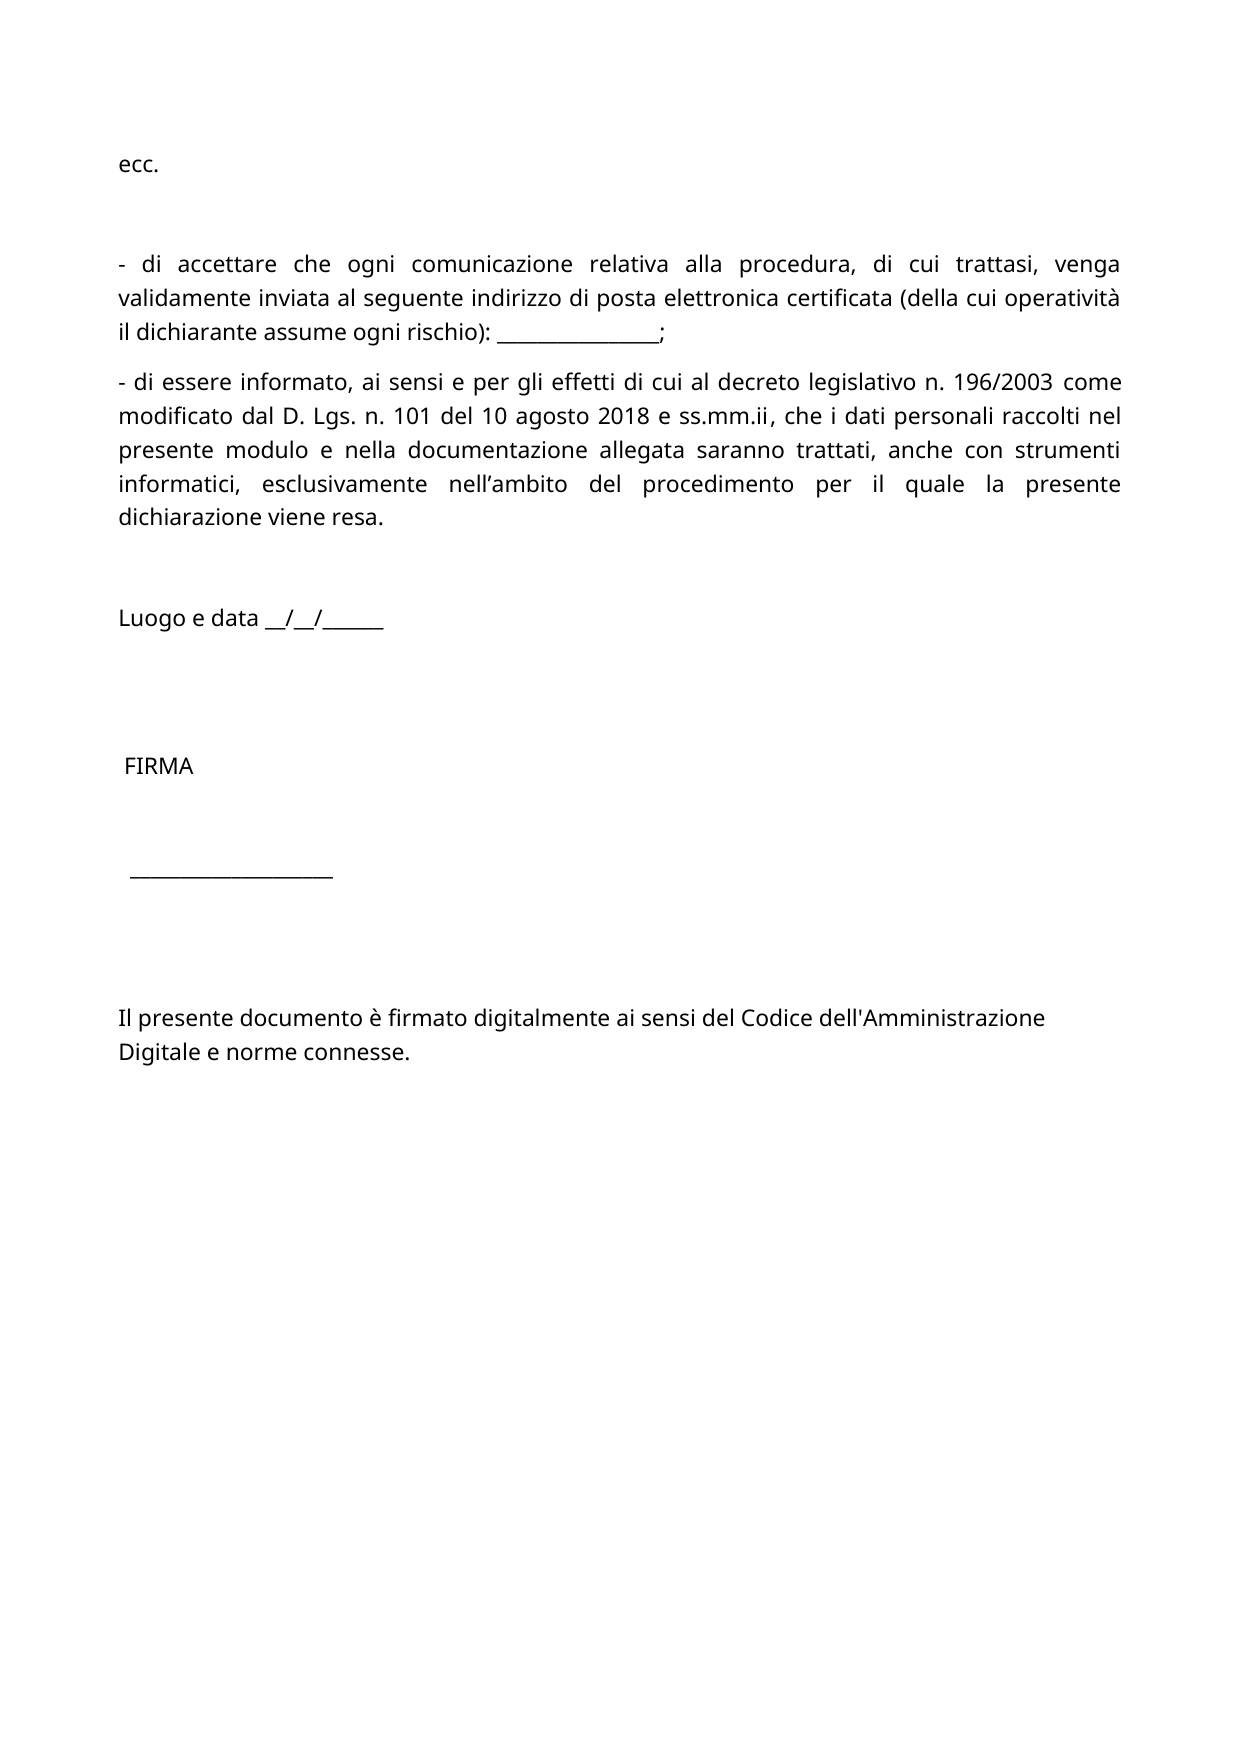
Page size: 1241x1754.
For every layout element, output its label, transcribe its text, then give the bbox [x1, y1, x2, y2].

text - di accettare che ogni comunicazione relativa alla procedura, di cui trattasi, venga validamente inviata al seguente indirizzo di posta elettronica certificata (della cui operatività il dichiarante assume ogni rischio): ________________; [118, 248, 1122, 347]
text - di essere informato, ai sensi e per gli effetti di cui al decreto legislativo n. 196/2003 come modificato dal D. Lgs. n. 101 del 10 agosto 2018 e ss.mm.ii, che i dati personali raccolti nel presente modulo e nella documentazione allegata saranno trattati, anche con strumenti informatici, esclusivamente nell’ambito del procedimento per il quale la presente dichiarazione viene resa. [118, 366, 1122, 533]
text Il presente documento è firmato digitalmente ai sensi del Codice dell'Amministrazione Digitale e norme connesse. [118, 1002, 1122, 1067]
text Luogo e data __/__/______ [118, 602, 1122, 633]
text FIRMA [118, 750, 1122, 781]
text ecc. [118, 148, 1122, 179]
text ____________________ [118, 851, 1122, 882]
